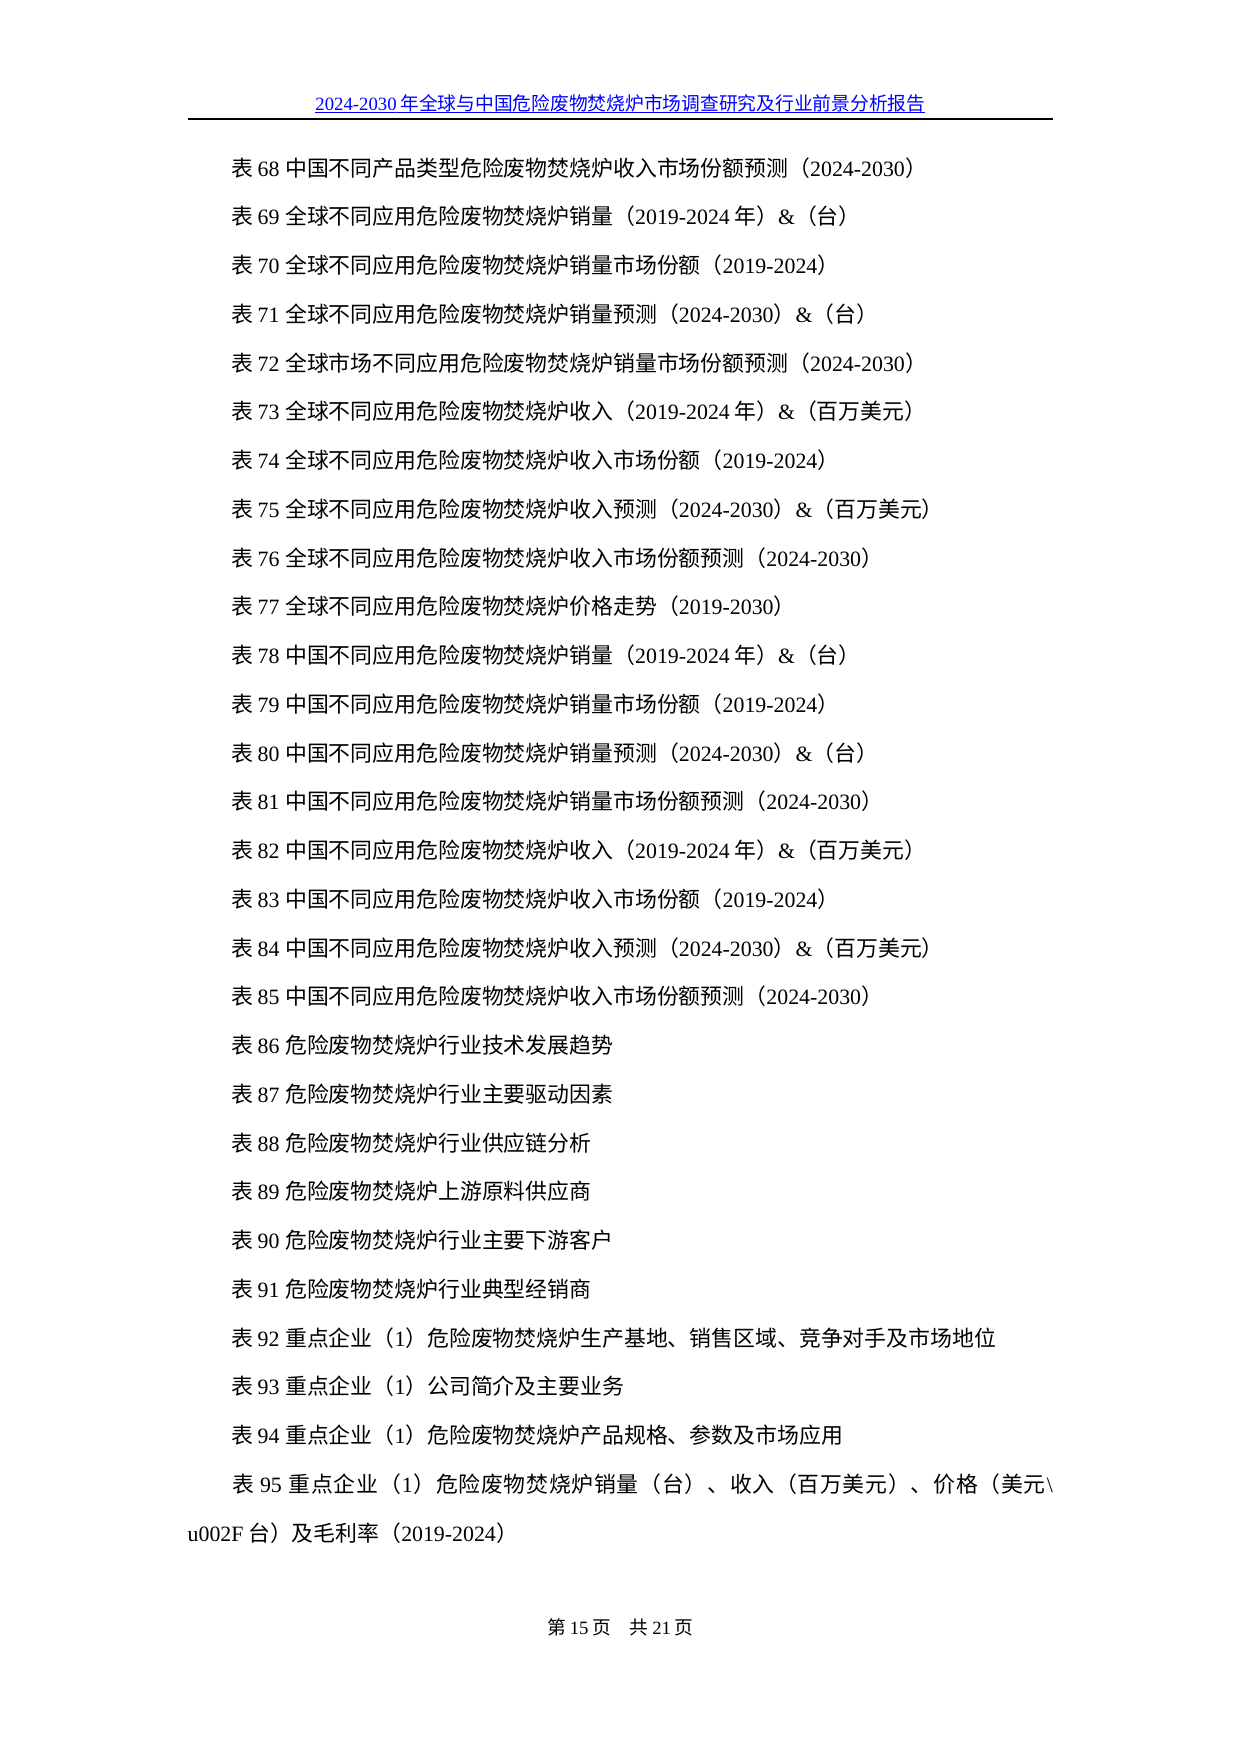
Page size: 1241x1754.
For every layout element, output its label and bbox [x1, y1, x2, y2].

text [187, 150, 1053, 1548]
